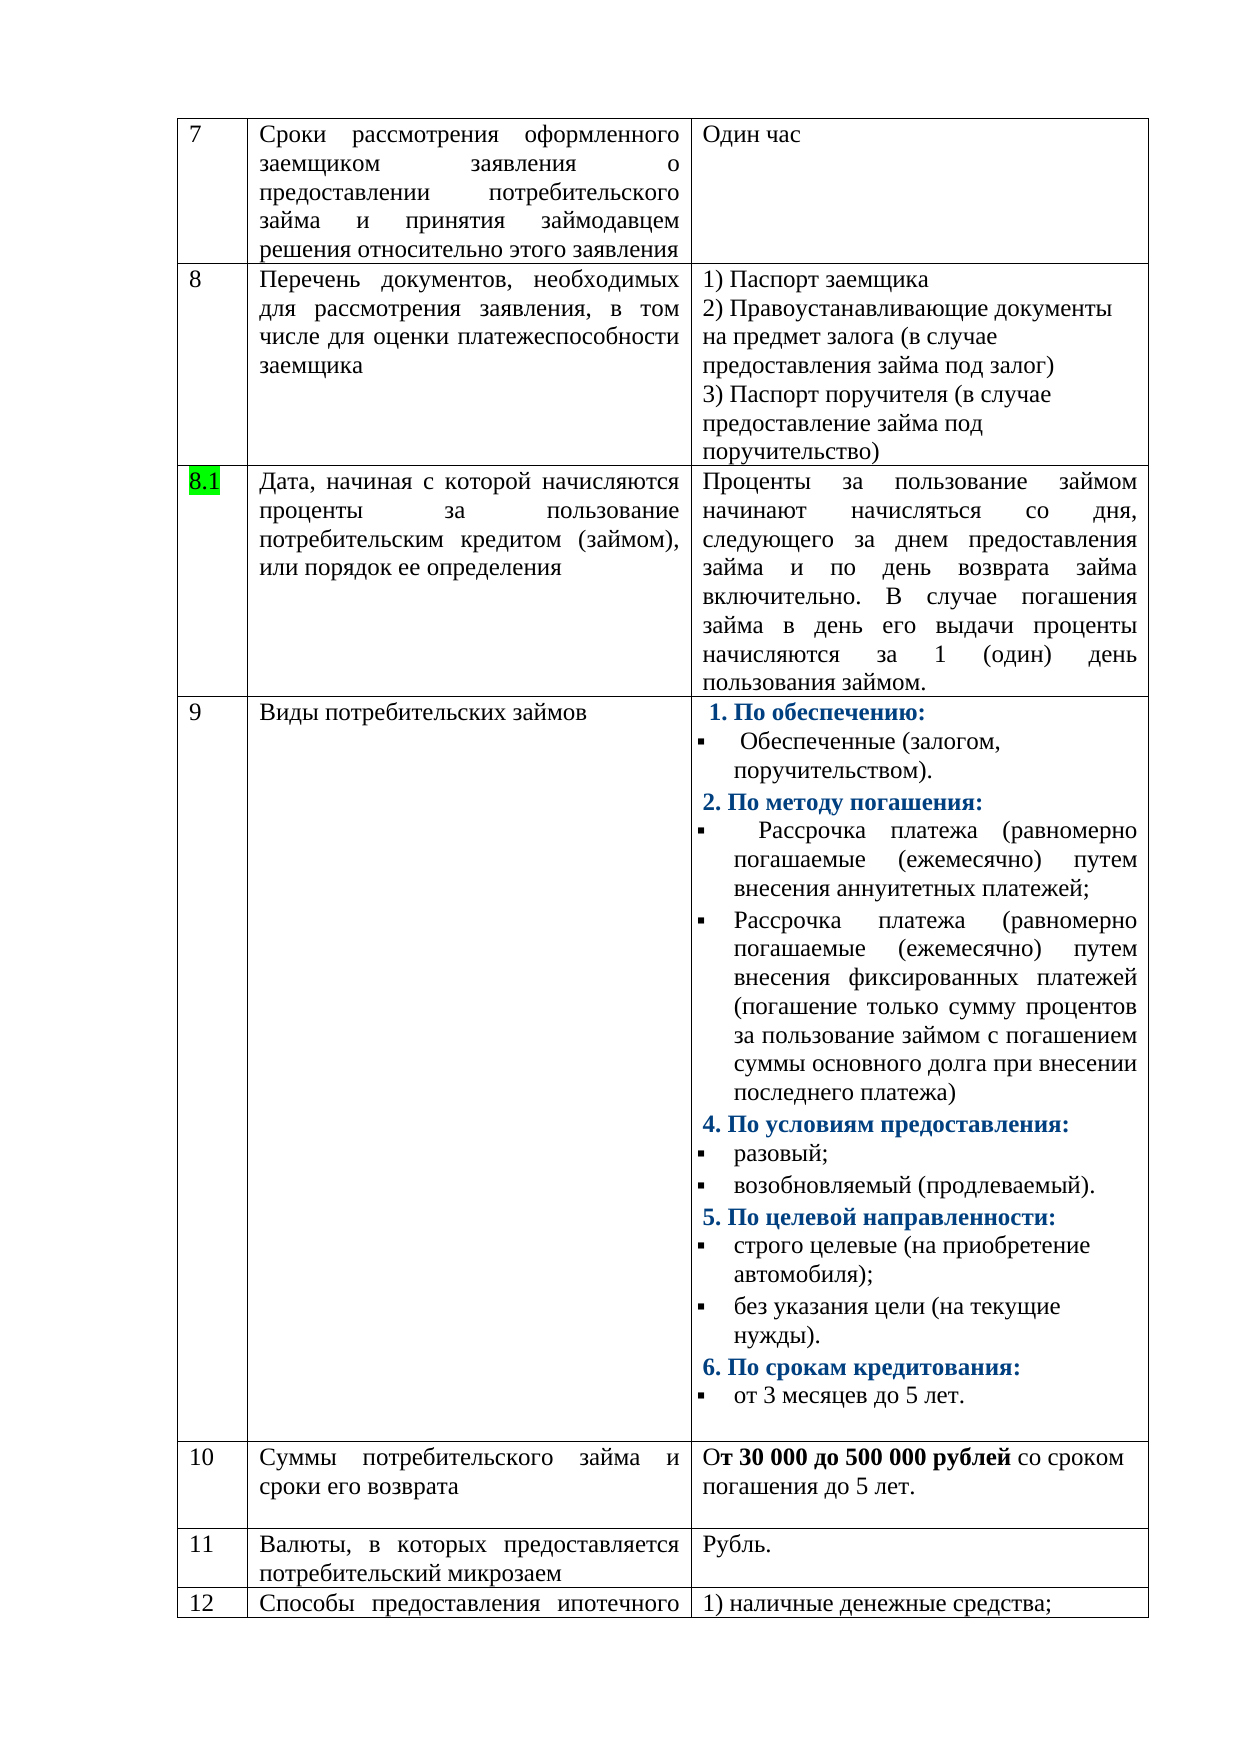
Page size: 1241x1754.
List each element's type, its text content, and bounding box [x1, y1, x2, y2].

table_cell Суммы потребительского займа и сроки его возврата [248, 1442, 691, 1528]
table_cell Проценты за пользование займом начинают начисляться со дня, следующего за днем предоставления займа и по день возврата займа включительно. В случае погашения займа в день его выдачи проценты начисляются за 1 (один) день пользования займом. [692, 466, 1148, 696]
table_cell 8 [178, 264, 247, 465]
table_cell От 30 000 до 500 000 рублей со сроком погашения до 5 лет. [692, 1442, 1148, 1528]
table_cell Виды потребительских займов [248, 697, 691, 1441]
table_cell 11 [178, 1529, 247, 1587]
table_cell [692, 1588, 1148, 1617]
table_cell 1. По обеспечению: Обеспеченные (залогом, поручительством). 2. По методу погашения: Рассрочка платежа (равномерно погашаемые (ежемесячно) путем внесения аннуитетных платежей; Рассрочка платежа (равномерно погашаемые (ежемесячно) путем внесения фиксированных платежей (погашение только сумму процентов за пользование займом с погашением суммы основного долга при внесении последнего платежа) 4. По условиям предоставления: разовый; возобновляемый (продлеваемый). 5. По целевой направленности: строго целевые (на приобретение автомобиля); без указания цели (на текущие нужды). 6. По срокам кредитования: от 3 месяцев до 5 лет. [692, 697, 1148, 1441]
table_cell Валюты, в которых предоставляется потребительский микрозаем [248, 1529, 691, 1587]
table_cell Дата, начиная с которой начисляются проценты за пользование потребительским кредитом (займом), или порядок ее определения [248, 466, 691, 696]
table_cell 7 [178, 119, 247, 263]
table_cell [248, 1588, 691, 1617]
table_cell 10 [178, 1442, 247, 1528]
table_cell 8.1 [178, 466, 247, 696]
table_cell 9 [178, 697, 247, 1441]
table_cell Один час [692, 119, 1148, 263]
table_cell Сроки рассмотрения оформленного заемщиком заявления о предоставлении потребительского займа и принятия займодавцем решения относительно этого заявления [248, 119, 691, 263]
table_cell 1) Паспорт заемщика 2) Правоустанавливающие документы на предмет залога (в случае предоставления займа под залог) 3) Паспорт поручителя (в случае предоставление займа под поручительство) [692, 264, 1148, 465]
table_cell Рубль. [692, 1529, 1148, 1587]
table_cell Перечень документов, необходимых для рассмотрения заявления, в том числе для оценки платежеспособности заемщика [248, 264, 691, 465]
table_cell 12 [178, 1588, 247, 1617]
